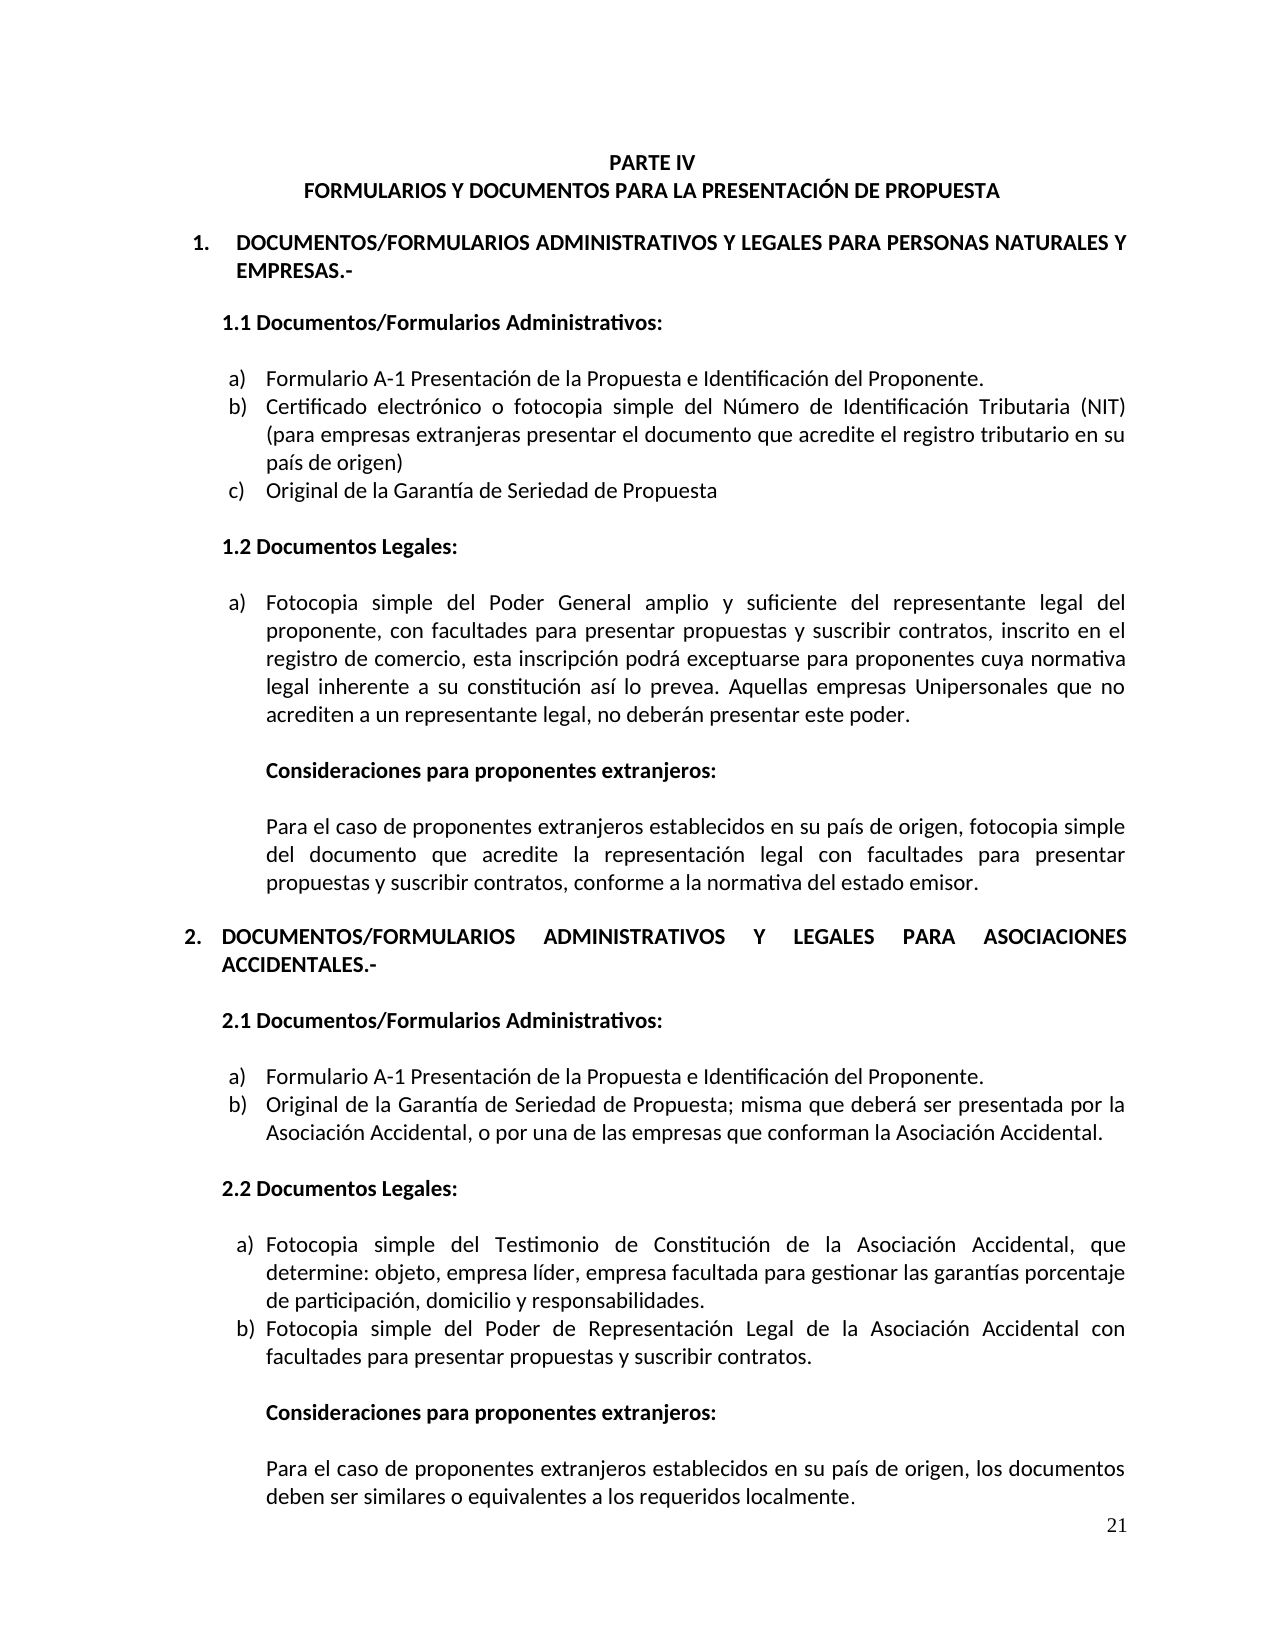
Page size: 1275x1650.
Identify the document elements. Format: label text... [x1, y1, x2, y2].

list Original de la Garantía de Seriedad de Propuesta [228, 476, 1127, 504]
list Fotocopia simple del Testimonio de Constitución de la Asociación Accidental, que determine: objeto, empresa líder, empresa facultada para gestionar las garantías porcentaje de participación, domicilio y responsabilidades. [236, 1230, 1127, 1314]
list Formulario A-1 Presentación de la Propuesta e Identificación del Proponente. [228, 364, 1127, 392]
list Formulario A-1 Presentación de la Propuesta e Identificación del Proponente. [228, 1062, 1127, 1090]
text Para el caso de proponentes extranjeros establecidos en su país de origen, fotocopia simple del documento que acredite la representación legal con facultades para presentar propuestas y suscribir contratos, conforme a la normativa del estado emisor. [266, 812, 1127, 896]
text 1.2 Documentos Legales: [177, 532, 1127, 560]
text 2.1 Documentos/Formularios Administrativos: [222, 1006, 1127, 1034]
list DOCUMENTOS/FORMULARIOS ADMINISTRATIVOS Y LEGALES PARA PERSONAS NATURALES Y EMPRESAS.- [192, 228, 1127, 284]
text Consideraciones para proponentes extranjeros: [266, 1398, 1127, 1426]
list Fotocopia simple del Poder de Representación Legal de la Asociación Accidental con facultades para presentar propuestas y suscribir contratos. [236, 1314, 1127, 1370]
text Para el caso de proponentes extranjeros establecidos en su país de origen, los documentos deben ser similares o equivalentes a los requeridos localmente. [266, 1454, 1127, 1510]
text 2.2 Documentos Legales: [222, 1174, 1127, 1202]
list Certificado electrónico o fotocopia simple del Número de Identificación Tributaria (NIT) (para empresas extranjeras presentar el documento que acredite el registro tributario en su país de origen) [228, 392, 1127, 476]
list Fotocopia simple del Poder General amplio y suficiente del representante legal del proponente, con facultades para presentar propuestas y suscribir contratos, inscrito en el registro de comercio, esta inscripción podrá exceptuarse para proponentes cuya normativa legal inherente a su constitución así lo prevea. Aquellas empresas Unipersonales que no acrediten a un representante legal, no deberán presentar este poder. [228, 588, 1127, 728]
text PARTE IV [177, 148, 1127, 176]
text FORMULARIOS Y DOCUMENTOS PARA LA PRESENTACIÓN DE PROPUESTA [177, 176, 1127, 204]
list Consideraciones para proponentes extranjeros: [266, 756, 1127, 784]
list Original de la Garantía de Seriedad de Propuesta; misma que deberá ser presentada por la Asociación Accidental, o por una de las empresas que conforman la Asociación Accidental. [228, 1090, 1127, 1146]
list DOCUMENTOS/FORMULARIOS ADMINISTRATIVOS Y LEGALES PARA ASOCIACIONES ACCIDENTALES.- [184, 922, 1127, 978]
text 1.1 Documentos/Formularios Administrativos: [177, 308, 1127, 336]
